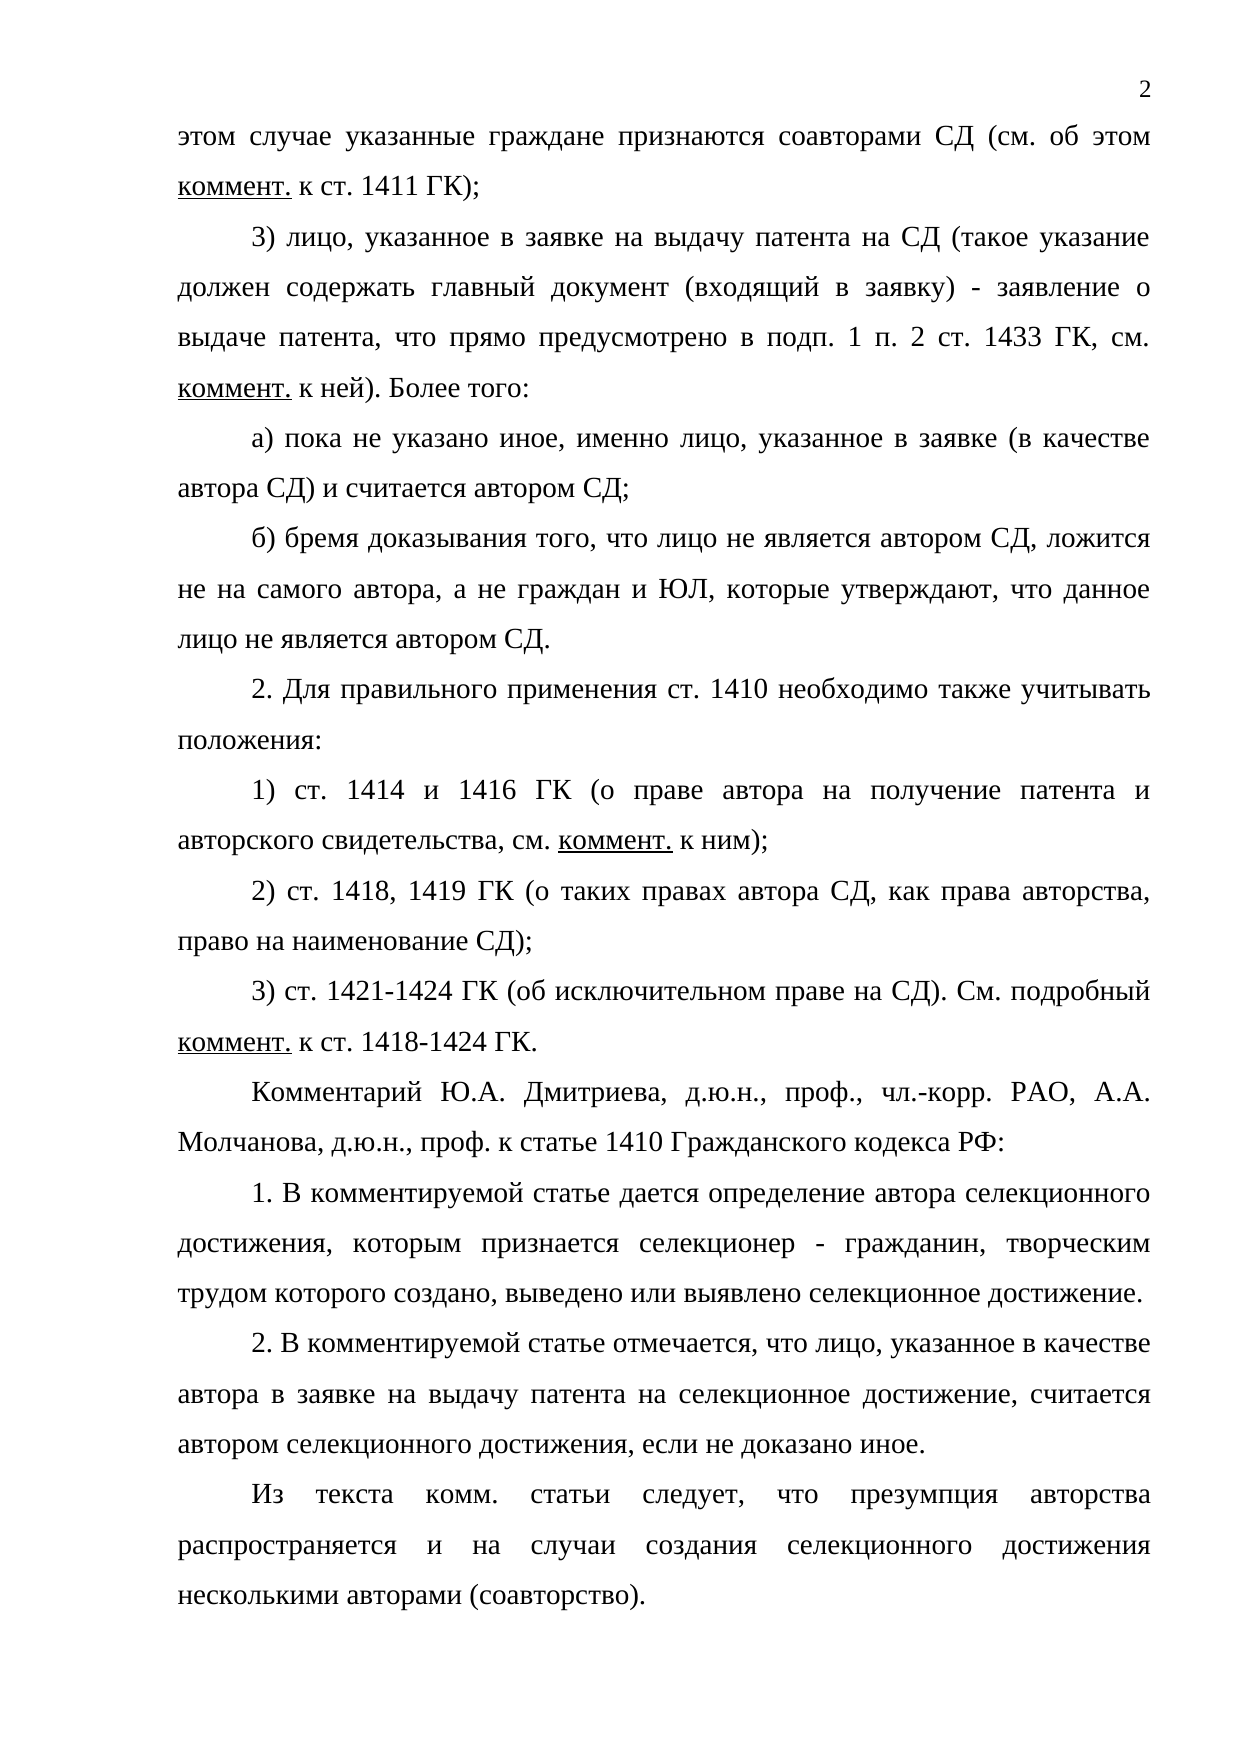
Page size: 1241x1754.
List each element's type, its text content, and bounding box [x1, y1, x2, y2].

text б) бремя доказывания того, что лицо не является автором СД, ложится не на самого автора, а не граждан и ЮЛ, которые утверждают, что данное лицо не является автором СД. [177, 521, 1152, 655]
text 1) ст. 1414 и 1416 ГК (о праве автора на получение патента и авторского свидетельства, см. коммент. к ним); [177, 772, 1152, 856]
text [177, 118, 1152, 202]
text 2. В комментируемой статье отмечается, что лицо, указанное в качестве автора в заявке на выдачу патента на селекционное достижение, считается автором селекционного достижения, если не доказано иное. [177, 1326, 1152, 1460]
text 2. Для правильного применения ст. 1410 необходимо также учитывать положения: [177, 672, 1152, 755]
text 3) лицо, указанное в заявке на выдачу патента на СД (такое указание должен содержать главный документ (входящий в заявку) - заявление о выдаче патента, что прямо предусмотрено в подп. 1 п. 2 ст. 1433 ГК, см. коммент. к ней). Более того: [177, 219, 1152, 403]
text 3) ст. 1421-1424 ГК (об исключительном праве на СД). См. подробный коммент. к ст. 1418-1424 ГК. [177, 973, 1152, 1057]
text а) пока не указано иное, именно лицо, указанное в заявке (в качестве автора СД) и считается автором СД; [177, 420, 1152, 504]
text 2) ст. 1418, 1419 ГК (о таких правах автора СД, как права авторства, право на наименование СД); [177, 873, 1152, 957]
text Из текста комм. статьи следует, что презумпция авторства распространяется и на случаи создания селекционного достижения несколькими авторами (соавторство). [177, 1477, 1152, 1611]
text Комментарий Ю.А. Дмитриева, д.ю.н., проф., чл.-корр. РАО, А.А. Молчанова, д.ю.н., проф. к статье 1410 Гражданского кодекса РФ: [177, 1074, 1152, 1158]
text 1. В комментируемой статье дается определение автора селекционного достижения, которым признается селекционер - гражданин, творческим трудом которого создано, выведено или выявлено селекционное достижение. [177, 1175, 1152, 1309]
